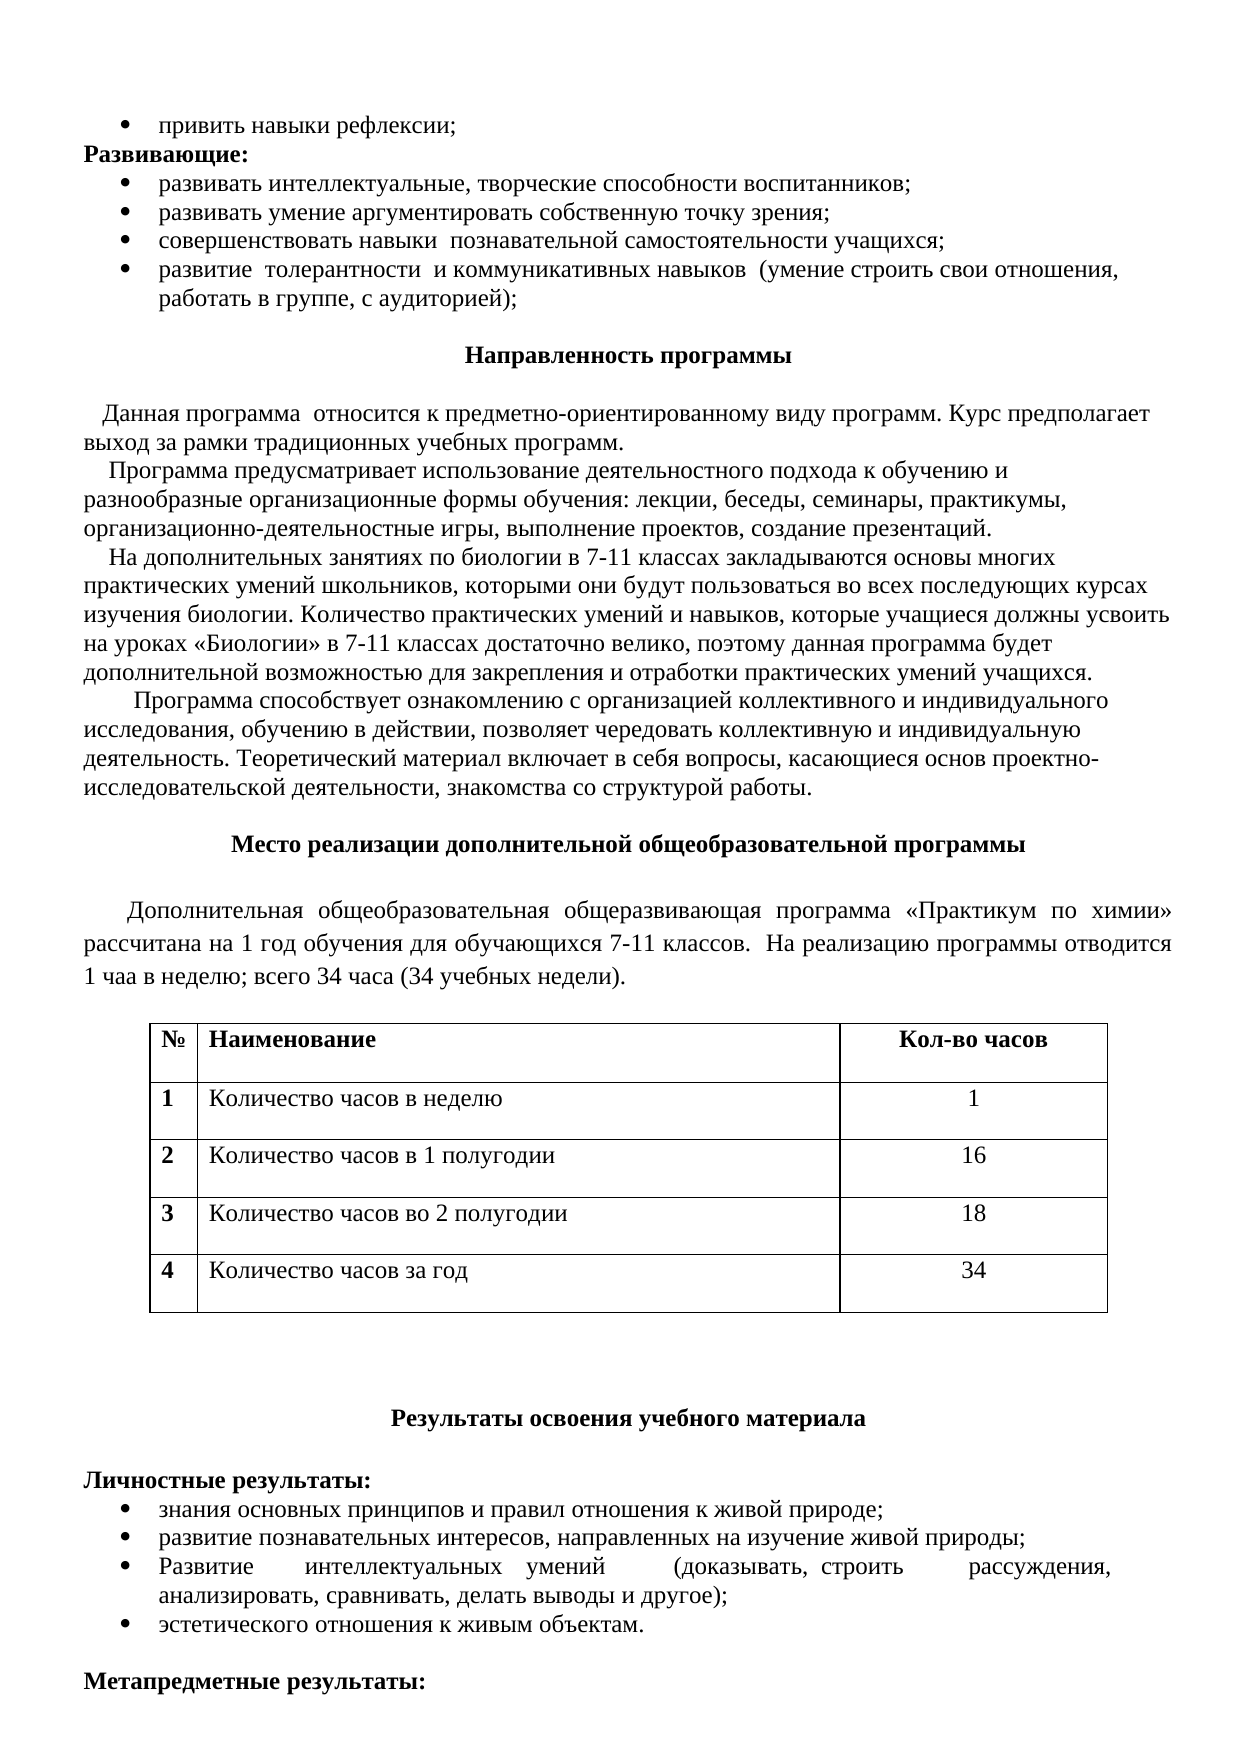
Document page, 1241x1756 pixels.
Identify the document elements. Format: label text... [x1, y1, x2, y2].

list развивать умение аргументировать собственную точку зрения; [121, 197, 1173, 225]
text Личностные результаты: [83, 1465, 1173, 1494]
table_cell 1 [151, 1083, 197, 1139]
table_cell 4 [151, 1255, 197, 1312]
list развитие познавательных интересов, направленных на изучение живой природы; [121, 1522, 1173, 1551]
table_cell Количество часов в 1 полугодии [198, 1140, 839, 1197]
list совершенствовать навыки познавательной самостоятельности учащихся; [121, 225, 1173, 254]
table_cell 3 [151, 1198, 197, 1254]
table_cell 2 [151, 1140, 197, 1197]
table_header № [151, 1024, 197, 1082]
text Направленность программы [83, 340, 1173, 369]
text На дополнительных занятиях по биологии в 7-11 классах закладываются основы многих практических умений школьников, которыми они будут пользоваться во всех последующих курсах изучения биологии. Количество практических умений и навыков, которые учащиеся должны усвоить на уроках «Биологии» в 7-11 классах достаточно велико, поэтому данная программа будет дополнительной возможностью для закрепления и отработки практических умений учащихся. [83, 542, 1173, 685]
text Результаты освоения учебного материала [83, 1403, 1173, 1432]
table_cell 34 [841, 1255, 1107, 1312]
text Программа предусматривает использование деятельностного подхода к обучению и разнообразные организационные формы обучения: лекции, беседы, семинары, практикумы, организационно-деятельностные игры, выполнение проектов, создание презентаций. [83, 455, 1173, 542]
table_cell Количество часов во 2 полугодии [198, 1198, 839, 1254]
list развивать интеллектуальные, творческие способности воспитанников; [121, 168, 1173, 197]
table_header Кол-во часов [841, 1024, 1107, 1082]
table_cell 16 [841, 1140, 1107, 1197]
text Развивающие: [83, 139, 1173, 168]
list Развитие интеллектуальных умений (доказывать, строить рассуждения, анализировать, сравнивать, делать выводы и другое); [121, 1551, 1173, 1609]
table_cell Количество часов за год [198, 1255, 839, 1312]
text Метапредметные результаты: [83, 1666, 1173, 1695]
list знания основных принципов и правил отношения к живой природе; [121, 1494, 1173, 1522]
text Дополнительная общеобразовательная общеразвивающая программа «Практикум по химии» рассчитана на 1 год обучения для обучающихся 7-11 классов. На реализацию программы отводится 1 чаа в неделю; всего 34 часа (34 учебных недели). [83, 895, 1173, 990]
text Место реализации дополнительной общеобразовательной программы [83, 829, 1173, 858]
table_cell Количество часов в неделю [198, 1083, 839, 1139]
table_header Наименование [198, 1024, 839, 1082]
text Данная программа относится к предметно-ориентированному виду программ. Курс предполагает выход за рамки традиционных учебных программ. [83, 398, 1173, 455]
table_cell 1 [841, 1083, 1107, 1139]
text Программа способствует ознакомлению с организацией коллективного и индивидуального исследования, обучению в действии, позволяет чередовать коллективную и индивидуальную деятельность. Теоретический материал включает в себя вопросы, касающиеся основ проектно-исследовательской деятельности, знакомства со структурой работы. [83, 685, 1173, 800]
list эстетического отношения к живым объектам. [121, 1609, 1173, 1637]
list привить навыки рефлексии; [121, 110, 1173, 139]
table_cell 18 [841, 1198, 1107, 1254]
list развитие толерантности и коммуникативных навыков (умение строить свои отношения, работать в группе, с аудиторией); [121, 254, 1173, 312]
